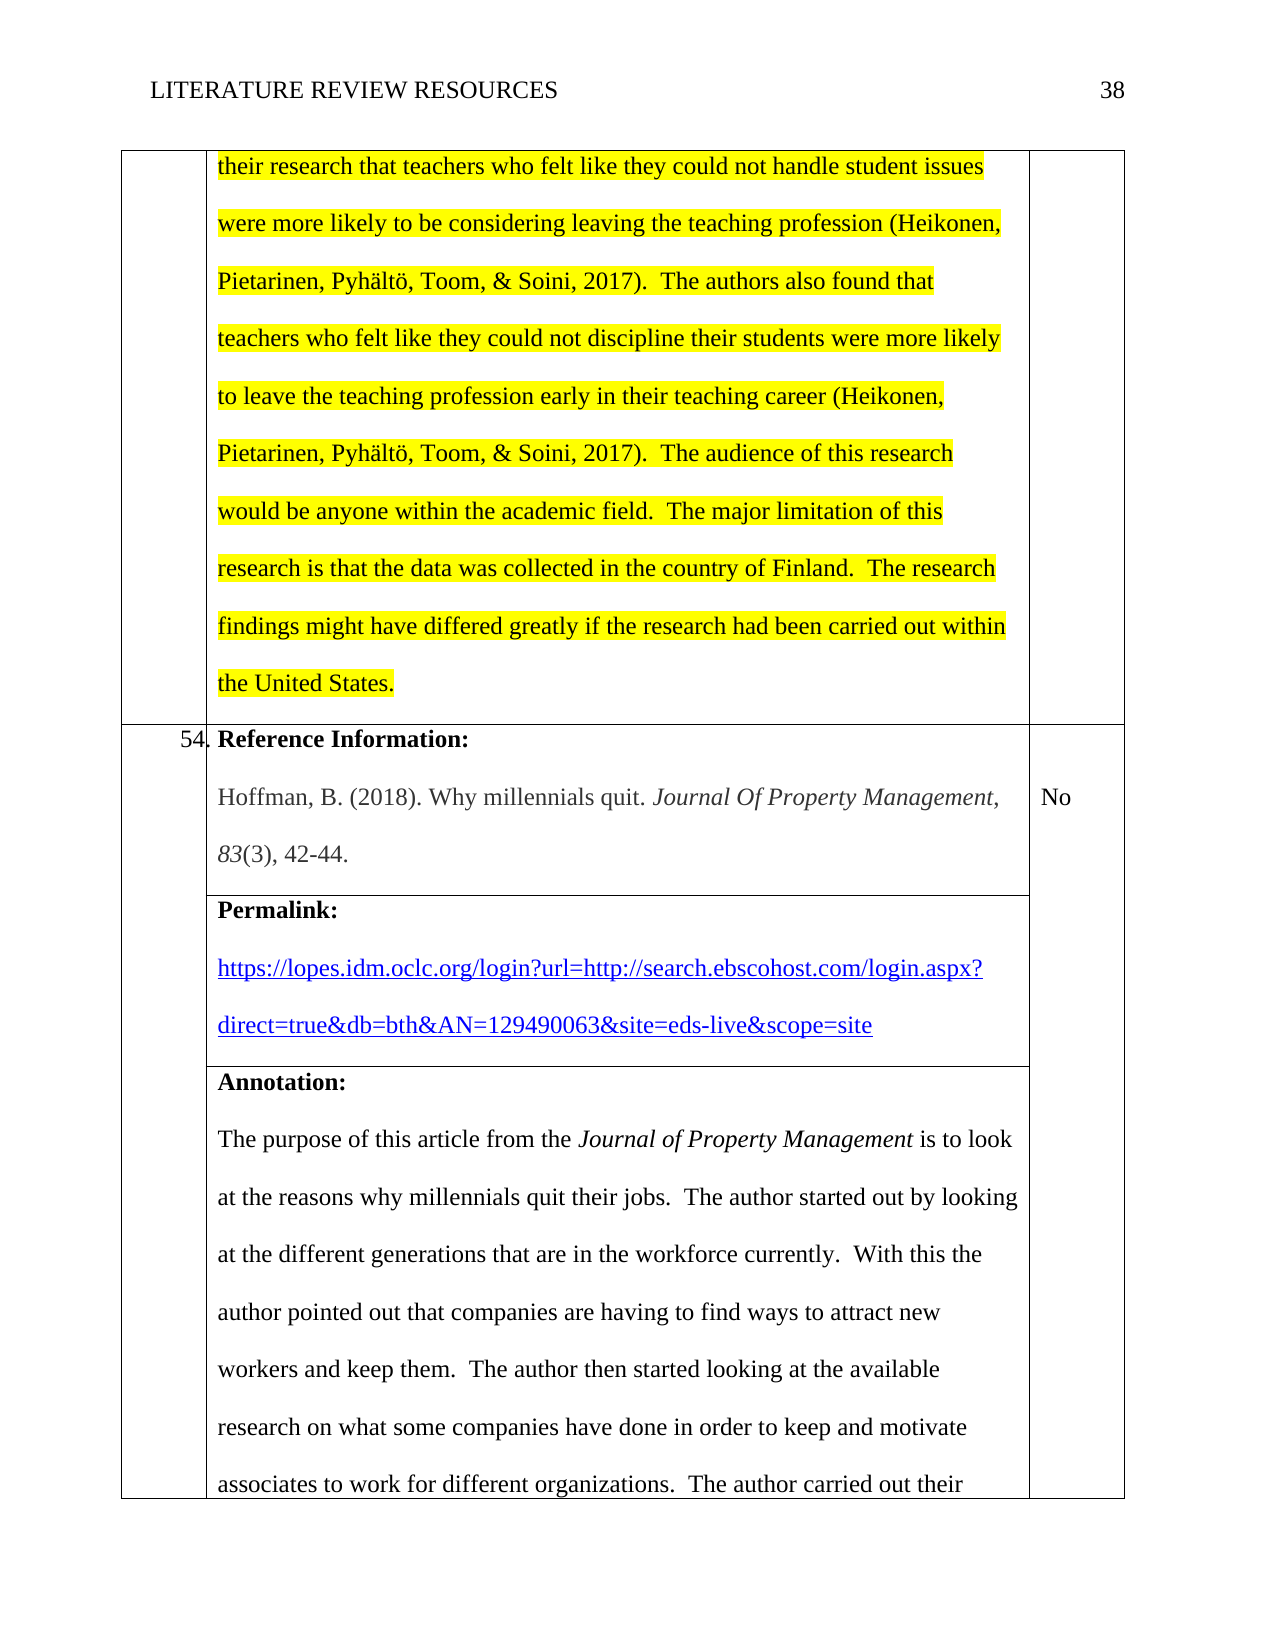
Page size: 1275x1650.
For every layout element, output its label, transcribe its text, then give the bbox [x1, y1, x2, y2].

table_cell [122, 725, 206, 1498]
table_cell No [1030, 725, 1124, 1498]
table_cell Reference Information: Hoffman, B. (2018). Why millennials quit. Journal Of Property Management, 83(3), 42-44. [207, 725, 1029, 894]
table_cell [207, 151, 1029, 723]
table_cell Permalink: https://lopes.idm.oclc.org/login?url=http://search.ebscohost.com/login.aspx?direct=true&db=bth&AN=129490063&site=eds-live&scope=site [207, 896, 1029, 1066]
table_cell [207, 1067, 1029, 1498]
